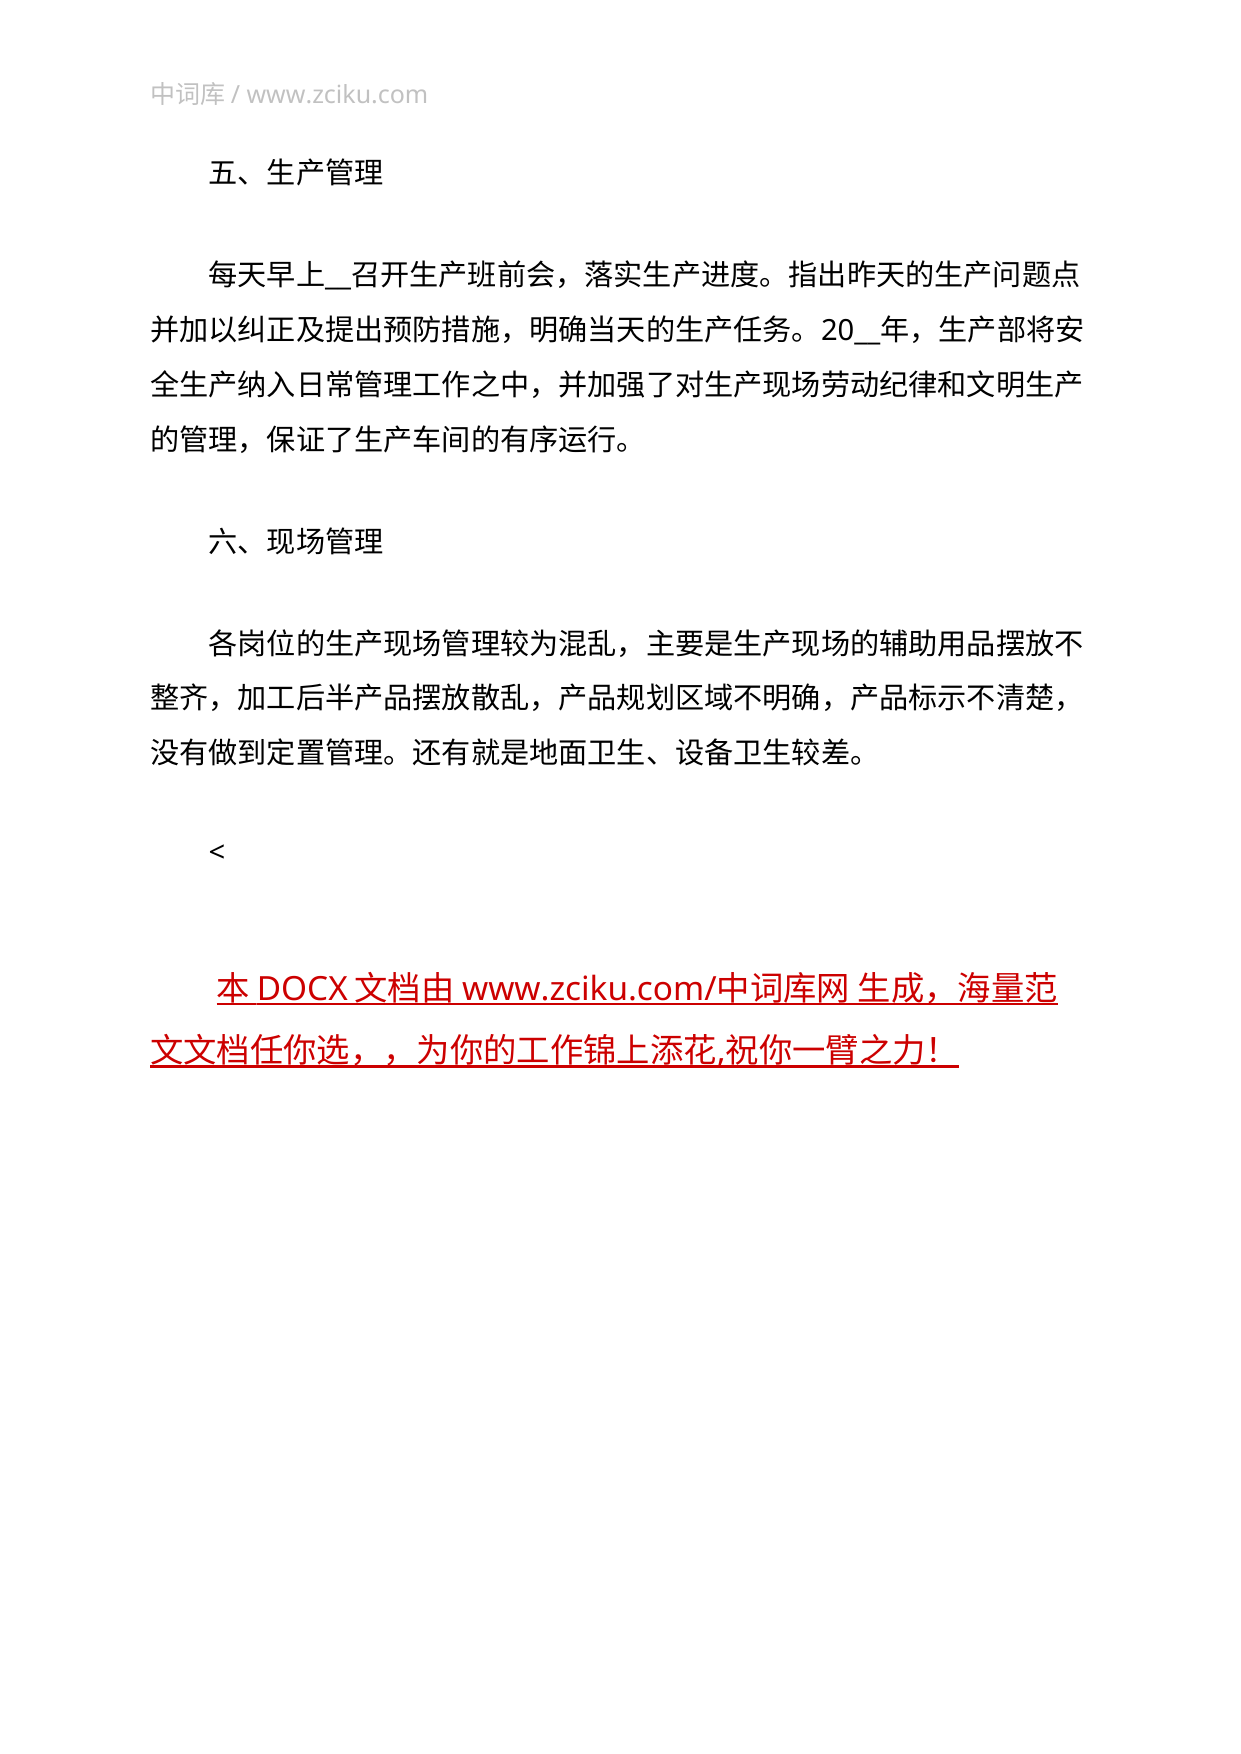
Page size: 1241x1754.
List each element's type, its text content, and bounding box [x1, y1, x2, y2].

text 本DOCX文档由 www.zciku.com/中词库网 生成，海量范文文档任你选，，为你的工作锦上添花,祝你一臂之力！ [150, 961, 1090, 1073]
text 五、生产管理 [150, 150, 1090, 192]
text 六、现场管理 [150, 518, 1090, 561]
text < [150, 832, 1090, 871]
text 每天早上__召开生产班前会，落实生产进度。指出昨天的生产问题点并加以纠正及提出预防措施，明确当天的生产任务。20__年，生产部将安全生产纳入日常管理工作之中，并加强了对生产现场劳动纪律和文明生产的管理，保证了生产车间的有序运行。 [150, 252, 1090, 459]
text 各岗位的生产现场管理较为混乱，主要是生产现场的辅助用品摆放不整齐，加工后半产品摆放散乱，产品规划区域不明确，产品标示不清楚，没有做到定置管理。还有就是地面卫生、设备卫生较差。 [150, 620, 1090, 772]
